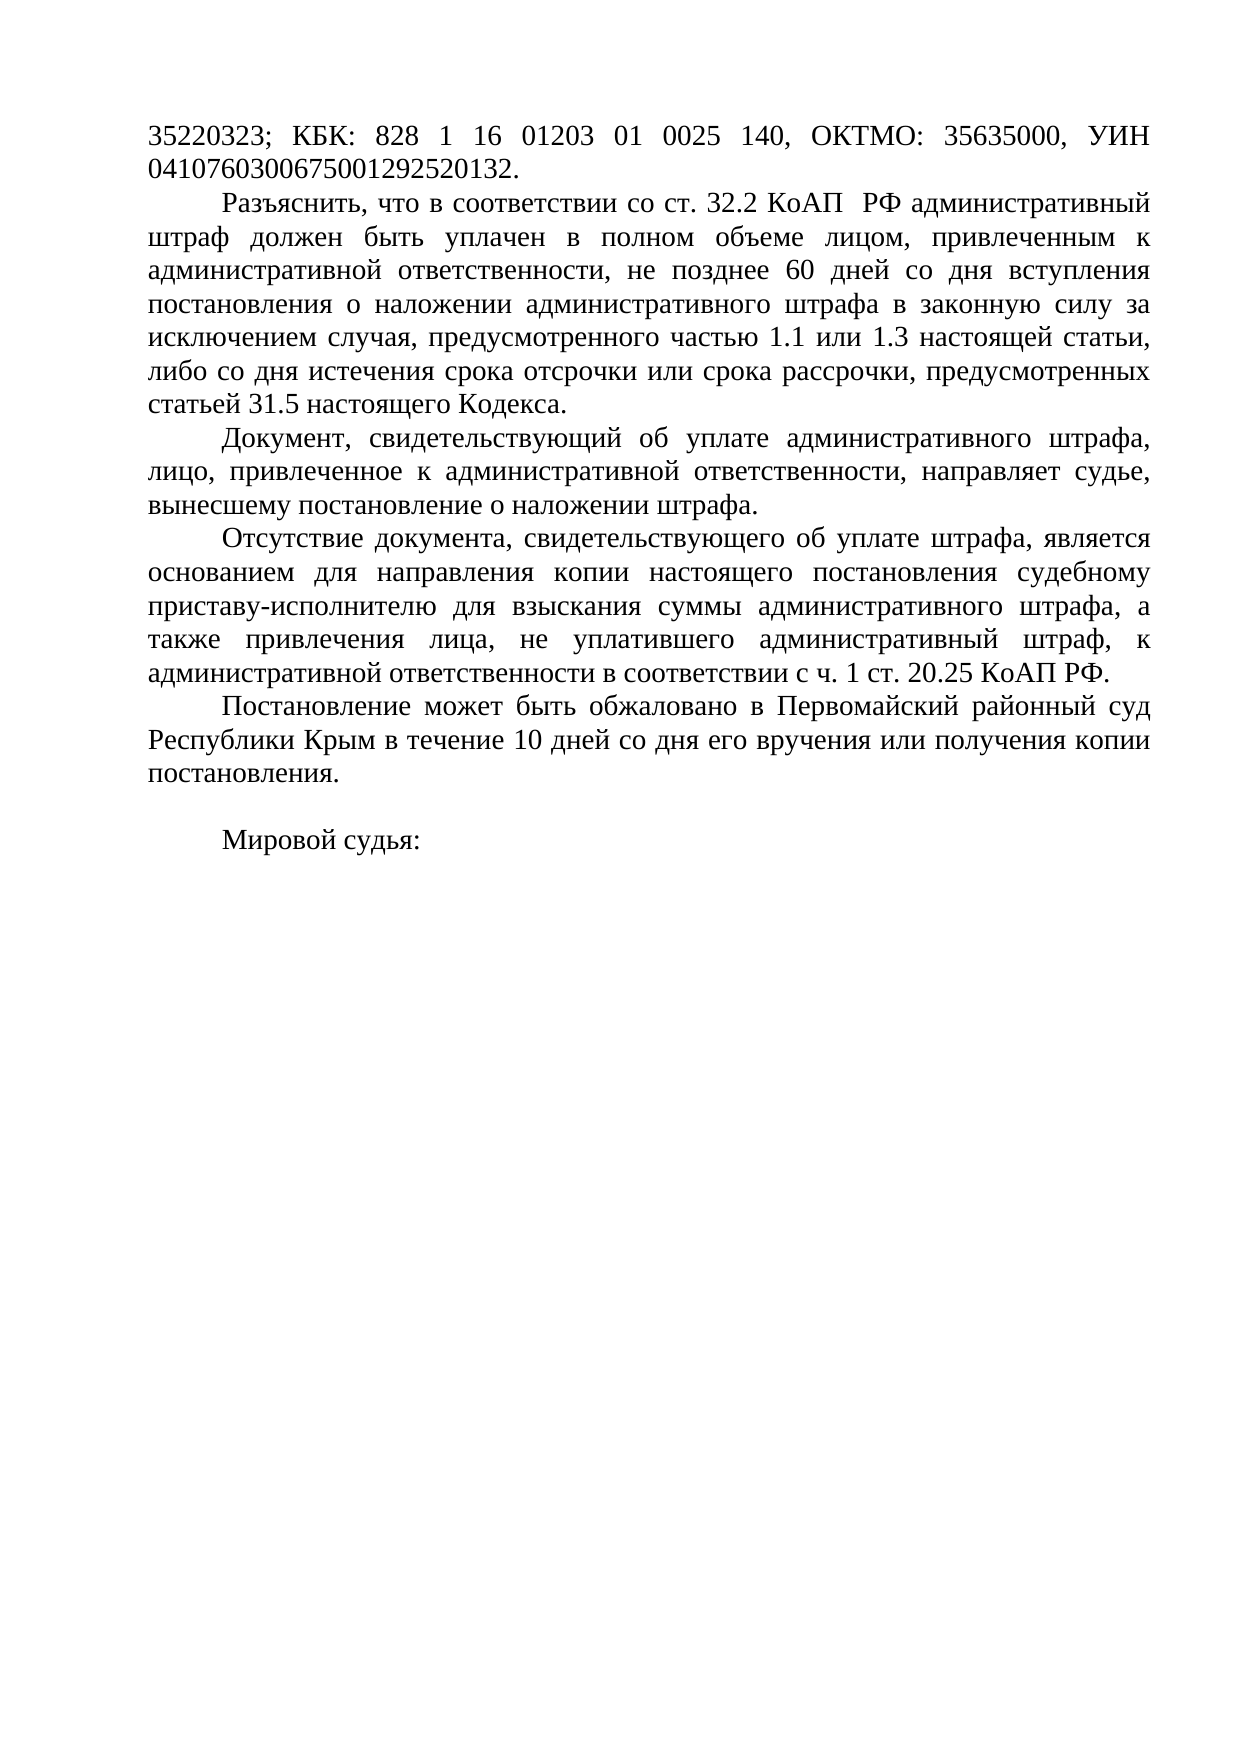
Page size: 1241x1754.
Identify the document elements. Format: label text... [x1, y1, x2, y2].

text Отсутствие документа, свидетельствующего об уплате штрафа, является основанием для направления копии настоящего постановления судебному приставу-исполнителю для взыскания суммы административного штрафа, а также привлечения лица, не уплатившего административный штраф, к административной ответственности в соответствии с ч. 1 ст. 20.25 КоАП РФ. [148, 521, 1152, 688]
text Разъяснить, что в соответствии со ст. 32.2 КоАП РФ административный штраф должен быть уплачен в полном объеме лицом, привлеченным к административной ответственности, не позднее 60 дней со дня вступления постановления о наложении административного штрафа в законную силу за исключением случая, предусмотренного частью 1.1 или 1.3 настоящей статьи, либо со дня истечения срока отсрочки или срока рассрочки, предусмотренных статьей 31.5 настоящего Кодекса. [148, 185, 1152, 420]
text Постановление может быть обжаловано в Первомайский районный суд Республики Крым в течение 10 дней со дня его вручения или получения копии постановления. [148, 688, 1152, 789]
text Документ, свидетельствующий об уплате административного штрафа, лицо, привлеченное к административной ответственности, направляет судье, вынесшему постановление о наложении штрафа. [148, 420, 1152, 521]
text Мировой судья: [148, 822, 1152, 856]
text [148, 118, 1152, 185]
